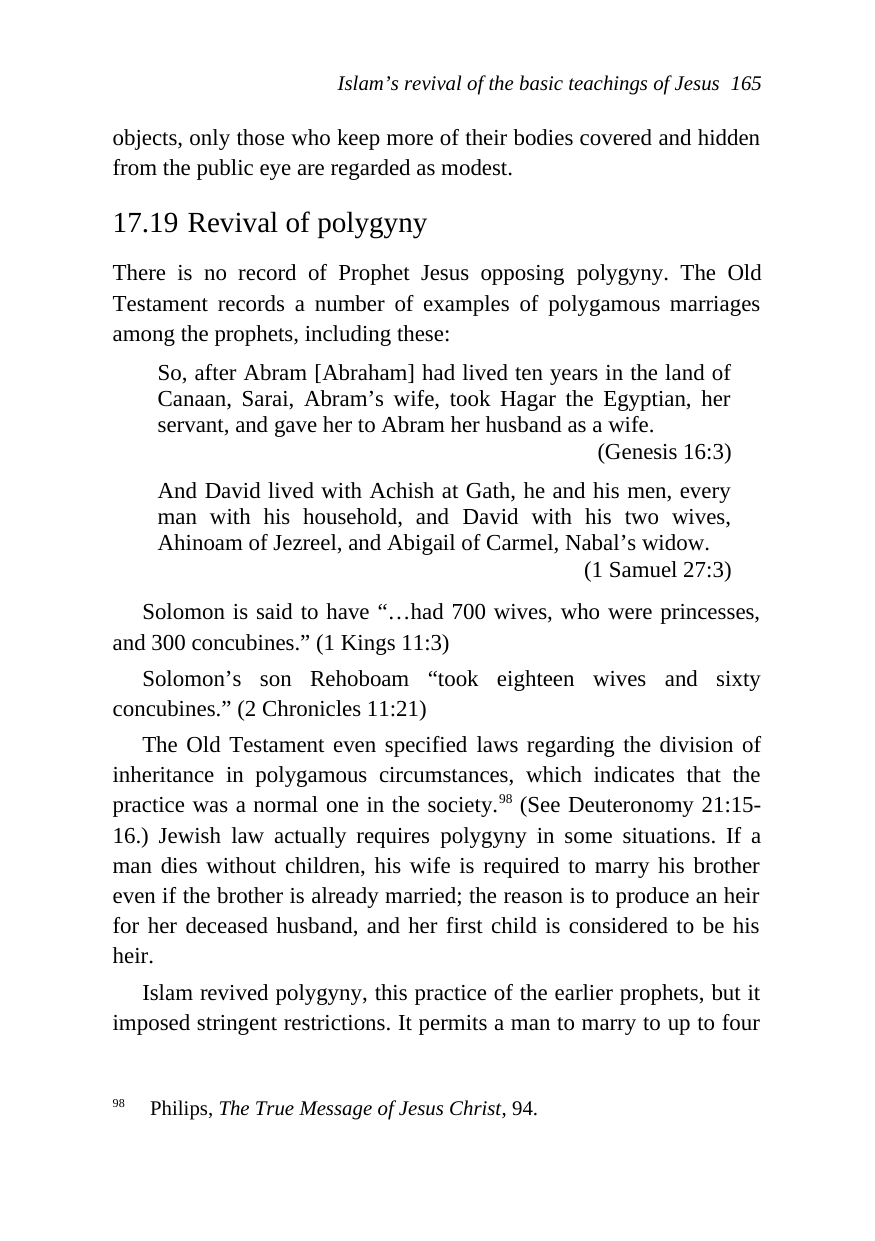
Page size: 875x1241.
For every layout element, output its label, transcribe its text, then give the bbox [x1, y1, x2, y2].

text (Genesis 16:3) [157, 438, 732, 464]
text There is no record of Prophet Jesus opposing polygyny. The Old Testament records a number of examples of polygamous marriages among the prophets, including these: [112, 256, 762, 346]
text Solomon’s son Rehoboam “took eighteen wives and sixty concubines.” (2 Chronicles 11:21) [112, 661, 762, 721]
text Solomon is said to have “…had 700 wives, who were princesses, and 300 concubines.” (1 Kings 11:3) [112, 594, 762, 655]
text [112, 120, 762, 180]
text And David lived with Achish at Gath, he and his men, every man with his household, and David with his two wives, Ahinoam of Jezreel, and Abigail of Carmel, Nabal’s widow. [157, 477, 732, 556]
subtitle 17.19 Revival of polygyny [112, 205, 762, 239]
text So, after Abram [Abraham] had lived ten years in the land of Canaan, Sarai, Abram’s wife, took Hagar the Egyptian, her servant, and gave her to Abram her husband as a wife. [157, 359, 732, 438]
text The Old Testament even specified laws regarding the division of inheritance in polygamous circumstances, which indicates that the practice was a normal one in the society. (See Deuteronomy 21:15-16.) Jewish law actually requires polygyny in some situations. If a man dies without children, his wife is required to marry his brother even if the brother is already married; the reason is to produce an heir for her deceased husband, and her first child is considered to be his heir. [112, 727, 762, 969]
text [112, 975, 762, 1035]
text (1 Samuel 27:3) [157, 556, 732, 582]
